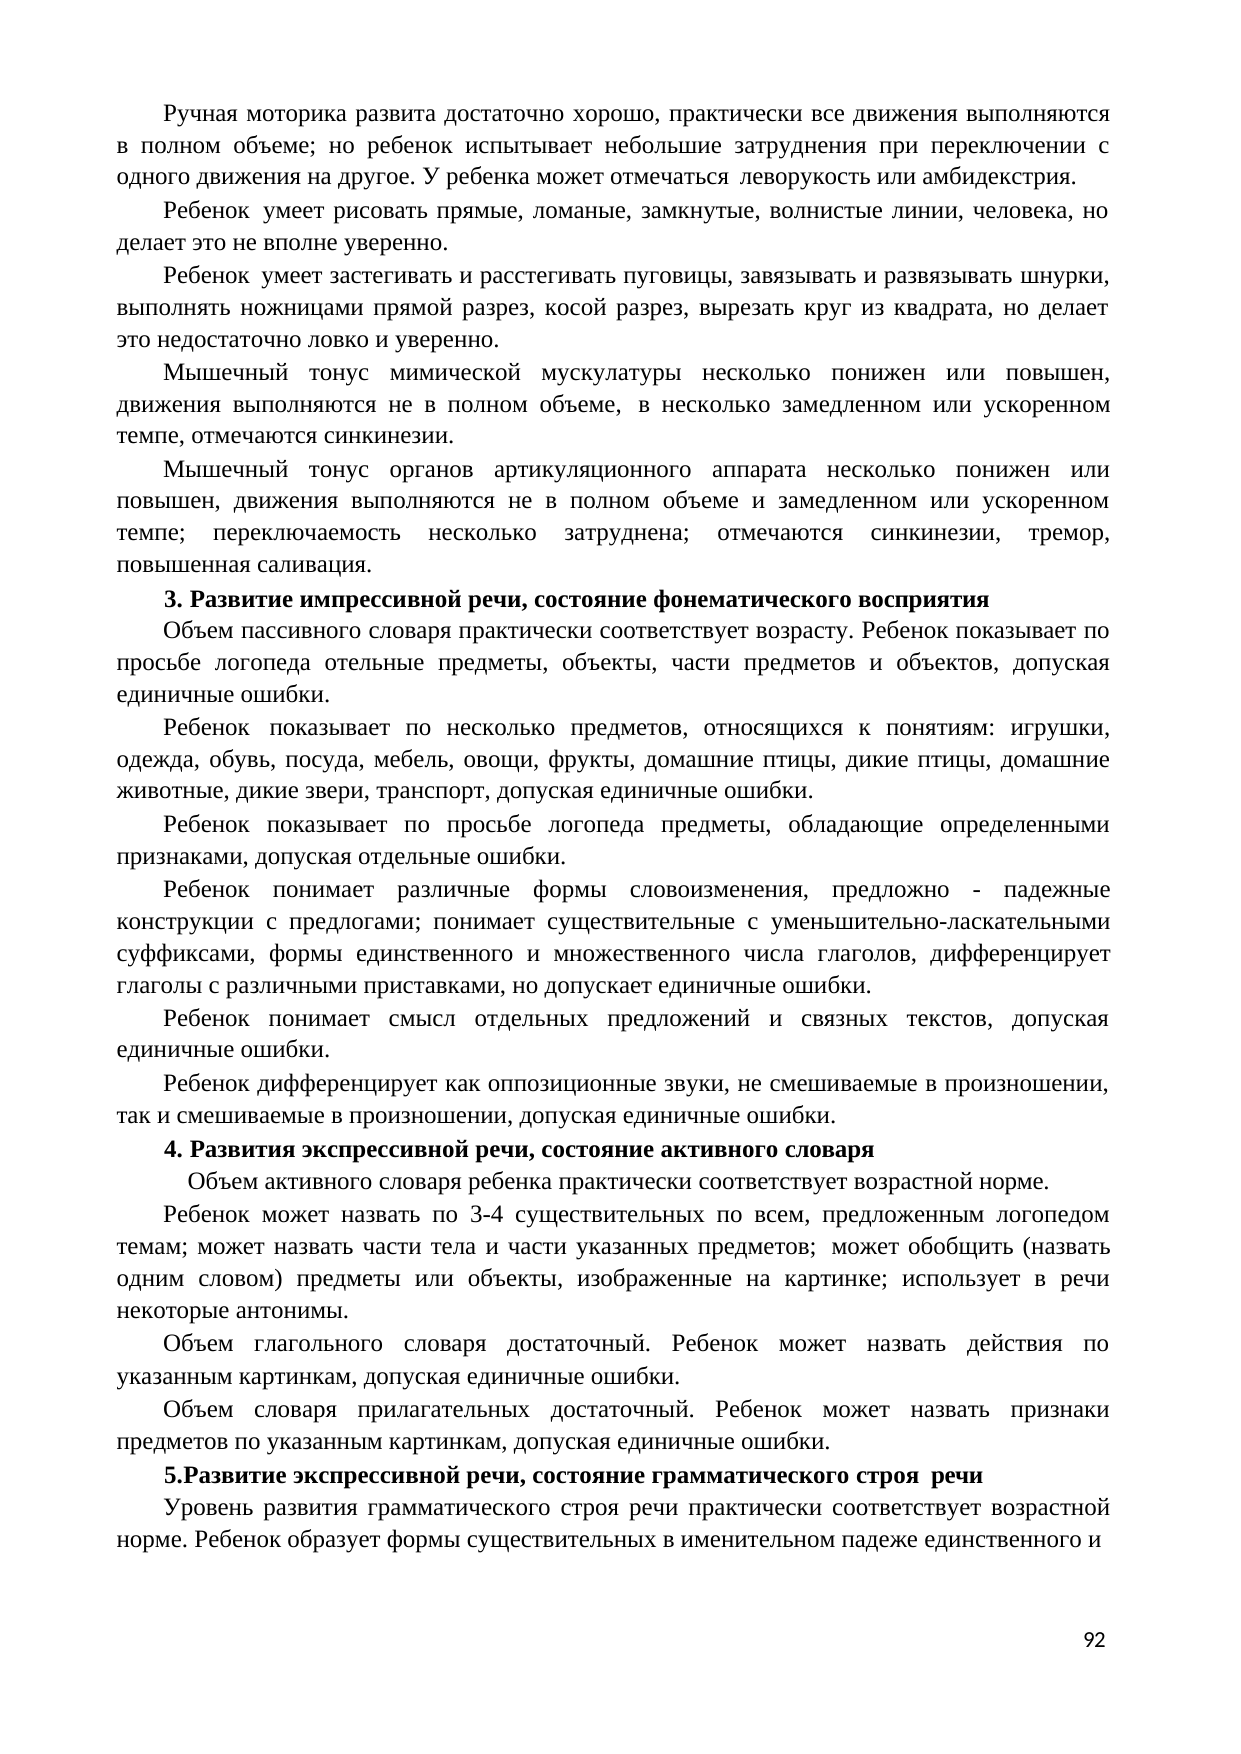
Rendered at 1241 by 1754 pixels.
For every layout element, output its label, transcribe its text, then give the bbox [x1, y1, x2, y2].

text Ребенок дифференцирует как оппозиционные звуки, не смешиваемые в произношении, так и смешиваемые в произношении, допуская единичные ошибки. [116, 1068, 1110, 1129]
text Ручная моторика развита достаточно хорошо, практически все движения выполняются в полном объеме; но ребенок испытывает небольшие затруднения при переключении с одного движения на другое. У ребенка может отмечаться леворукость или амбидекстрия. [116, 98, 1111, 190]
text Ребенок может назвать по 3-4 существительных по всем, предложенным логопедом темам; может назвать части тела и части указанных предметов; может обобщить (назвать одним словом) предметы или объекты, изображенные на картинке; использует в речи некоторые антонимы. [116, 1199, 1111, 1324]
text Ребенок понимает смысл отдельных предложений и связных текстов, допуская единичные ошибки. [116, 1003, 1110, 1063]
text Объем активного словаря ребенка практически соответствует возрастной норме. [187, 1166, 1190, 1195]
text Ребенок показывает по несколько предметов, относящихся к понятиям: игрушки, одежда, обувь, посуда, мебель, овощи, фрукты, домашние птицы, дикие птицы, домашние животные, дикие звери, транспорт, допуская единичные ошибки. [116, 712, 1111, 804]
text Уровень развития грамматического строя речи практически соответствует возрастной норме. Ребенок образует формы существительных в именительном падеже единственного и [116, 1492, 1111, 1552]
text Объем пассивного словаря практически соответствует возрасту. Ребенок показывает по просьбе логопеда отельные предметы, объекты, части предметов и объектов, допуская единичные ошибки. [116, 615, 1111, 708]
text Ребенок умеет рисовать прямые, ломаные, замкнутые, волнистые линии, человека, но делает это не вполне уверенно. [116, 195, 1110, 256]
text Ребенок показывает по просьбе логопеда предметы, обладающие определенными признаками, допуская отдельные ошибки. [116, 809, 1111, 869]
text Мышечный тонус мимической мускулатуры несколько понижен или повышен, движения выполняются не в полном объеме, в несколько замедленном или ускоренном темпе, отмечаются синкинезии. [116, 357, 1111, 449]
text Ребенок понимает различные формы словоизменения, предложно - падежные конструкции с предлогами; понимает существительные с уменьшительно-ласкательными суффиксами, формы единственного и множественного числа глаголов, дифференцирует глаголы с различными приставками, но допускает единичные ошибки. [116, 874, 1112, 998]
subtitle Развития экспрессивной речи, состояние активного словаря [164, 1134, 1190, 1163]
text Объем словаря прилагательных достаточный. Ребенок может назвать признаки предметов по указанным картинкам, допуская единичные ошибки. [116, 1394, 1111, 1454]
subtitle Развитие импрессивной речи, состояние фонематического восприятия [164, 584, 1190, 612]
subtitle Развитие экспрессивной речи, состояние грамматического строя речи [164, 1460, 1190, 1489]
text Мышечный тонус органов артикуляционного аппарата несколько понижен или повышен, движения выполняются не в полном объеме и замедленном или ускоренном темпе; переключаемость несколько затруднена; отмечаются синкинезии, тремор, повышенная саливация. [116, 454, 1111, 577]
text Объем глагольного словаря достаточный. Ребенок может назвать действия по указанным картинкам, допуская единичные ошибки. [116, 1328, 1110, 1389]
text Ребенок умеет застегивать и расстегивать пуговицы, завязывать и развязывать шнурки, выполнять ножницами прямой разрез, косой разрез, вырезать круг из квадрата, но делает это недостаточно ловко и уверенно. [116, 260, 1110, 353]
